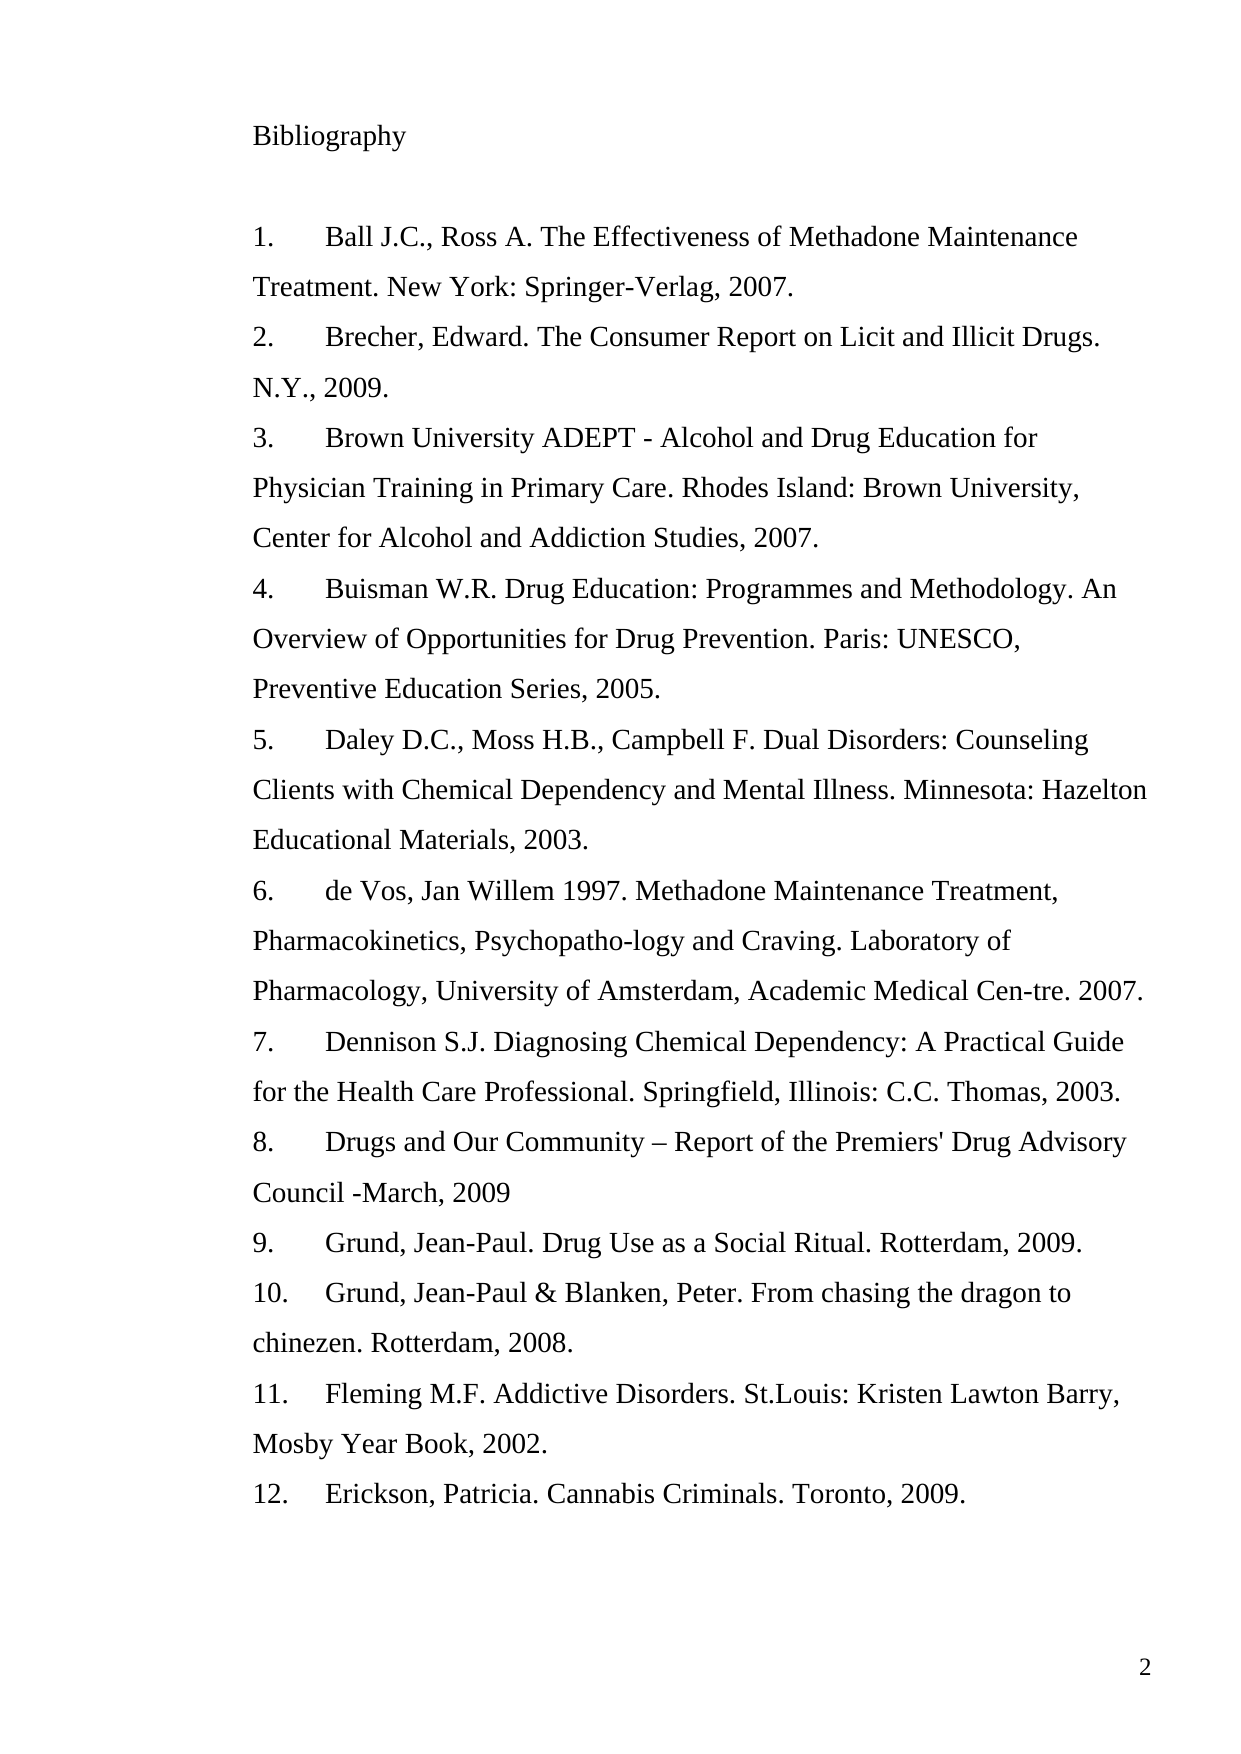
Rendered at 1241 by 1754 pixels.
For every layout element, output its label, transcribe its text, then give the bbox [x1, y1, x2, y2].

text de Vos, Jan Willem 1997. Methadone Maintenance Treatment, Pharmacokinetics, Psychopatho-logy and Craving. Laboratory of Pharmacology, University of Amsterdam, Academic Medical Cen-tre. 2007. [252, 873, 1152, 1007]
text Dennison S.J. Diagnosing Chemical Dependency: A Practical Guide for the Health Care Professional. Springfield, Illinois: C.C. Thomas, 2003. [252, 1024, 1152, 1108]
text Brecher, Edward. The Consumer Report on Licit and Illicit Drugs. N.Y., 2009. [252, 319, 1152, 403]
text Ball J.C., Ross A. The Effectiveness of Methadone Maintenance Treatment. New York: Springer-Verlag, 2007. [252, 219, 1152, 303]
text Grund, Jean-Paul. Drug Use as a Social Ritual. Rotterdam, 2009. [252, 1225, 1152, 1258]
text Drugs and Our Community – Report of the Premiers' Drug Advisory Council -March, 2009 [252, 1124, 1152, 1208]
text Buisman W.R. Drug Education: Programmes and Methodology. An Overview of Opportunities for Drug Prevention. Paris: UNESCO, Preventive Education Series, 2005. [252, 571, 1152, 705]
text Brown University ADEPT - Alcohol and Drug Education for Physician Training in Primary Care. Rhodes Island: Brown University, Center for Alcohol and Addiction Studies, 2007. [252, 420, 1152, 554]
text Grund, Jean-Paul & Blanken, Peter. From chasing the dragon to chinezen. Rotterdam, 2008. [252, 1275, 1152, 1359]
text Daley D.C., Moss H.B., Campbell F. Dual Disorders: Counseling Clients with Chemical Dependency and Mental Illness. Minnesota: Hazelton Educational Materials, 2003. [252, 722, 1152, 856]
text Erickson, Patricia. Cannabis Criminals. Toronto, 2009. [252, 1477, 1152, 1510]
text Fleming M.F. Addictive Disorders. St.Louis: Kristen Lawton Barry, Mosby Year Book, 2002. [252, 1376, 1152, 1460]
text Bibliography [177, 118, 1152, 152]
